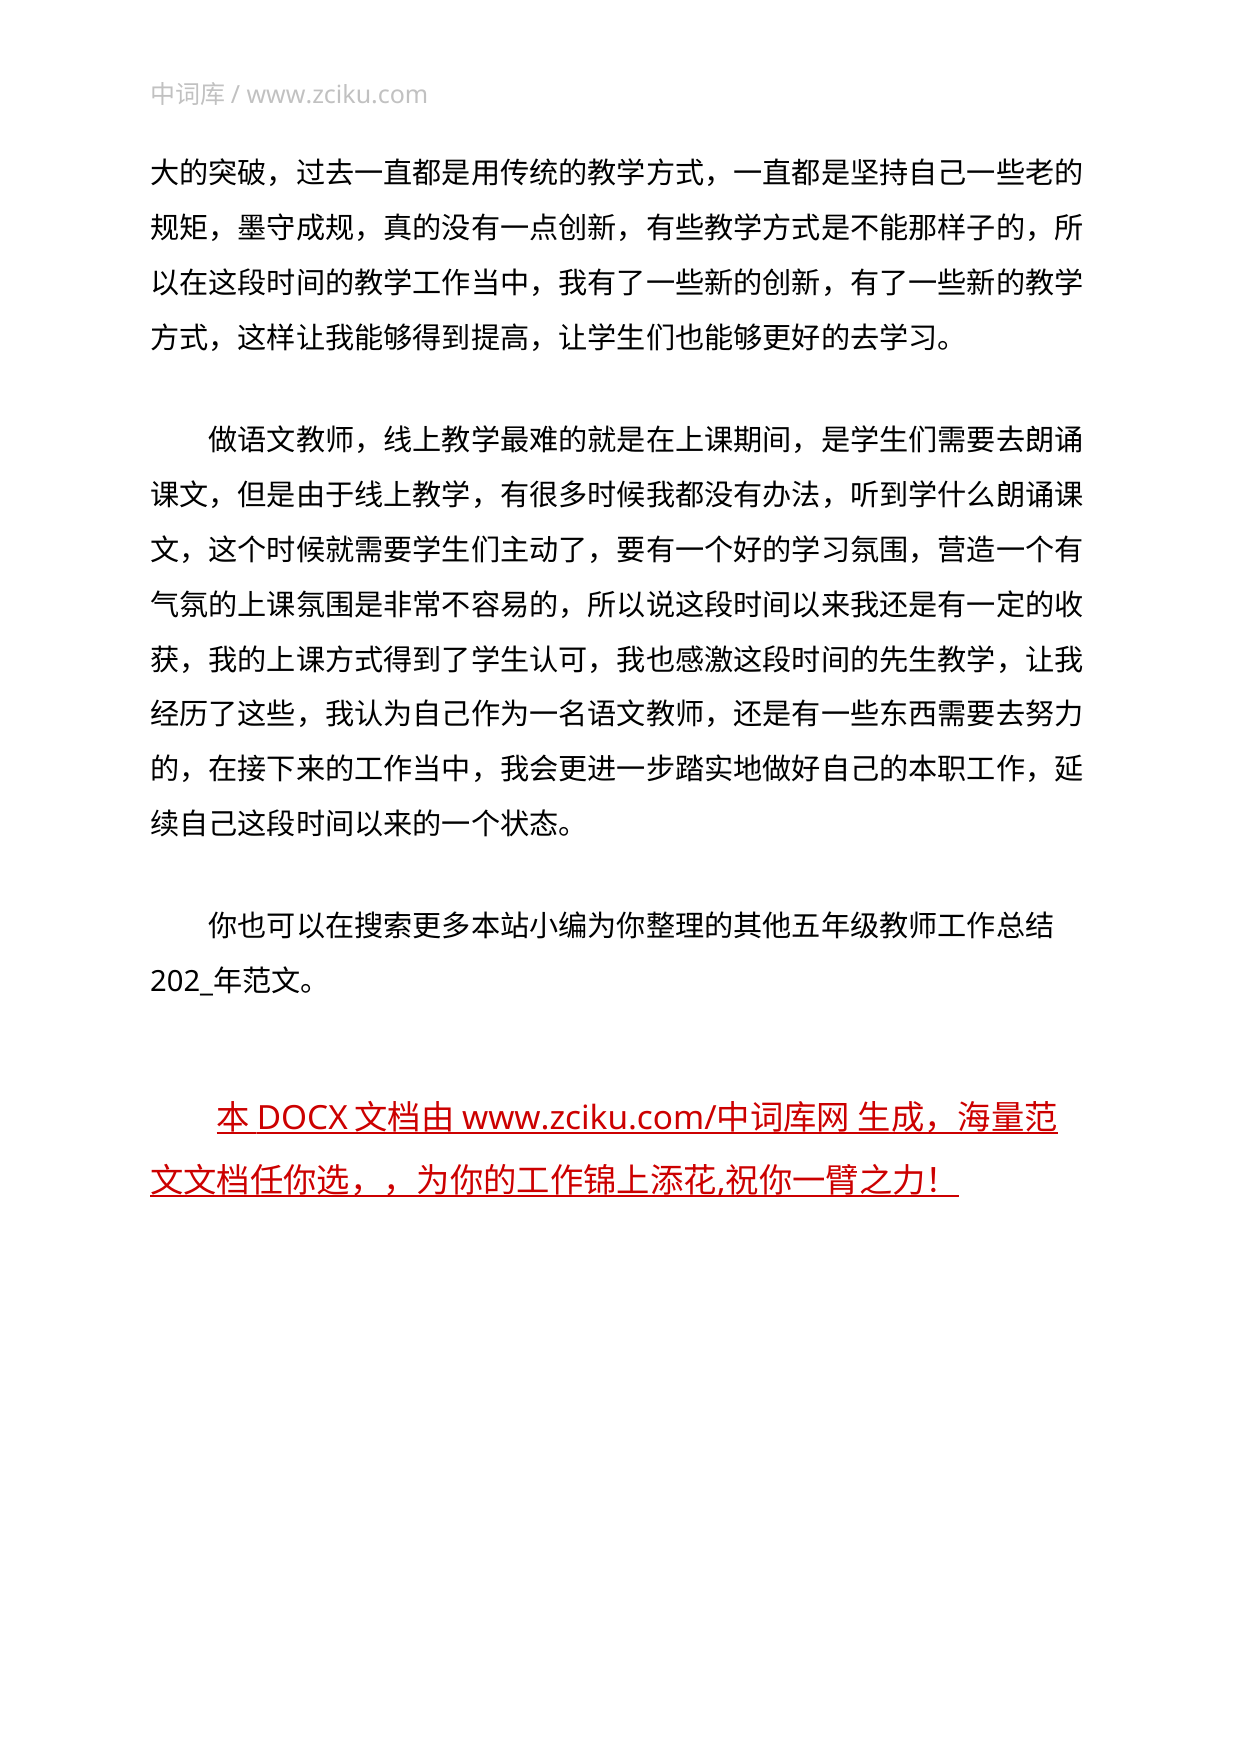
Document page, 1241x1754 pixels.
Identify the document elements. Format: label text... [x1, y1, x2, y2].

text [150, 150, 1090, 357]
text 做语文教师，线上教学最难的就是在上课期间，是学生们需要去朗诵课文，但是由于线上教学，有很多时候我都没有办法，听到学什么朗诵课文，这个时候就需要学生们主动了，要有一个好的学习氛围，营造一个有气氛的上课氛围是非常不容易的，所以说这段时间以来我还是有一定的收获，我的上课方式得到了学生认可，我也感激这段时间的先生教学，让我经历了这些，我认为自己作为一名语文教师，还是有一些东西需要去努力的，在接下来的工作当中，我会更进一步踏实地做好自己的本职工作，延续自己这段时间以来的一个状态。 [150, 416, 1090, 843]
text 你也可以在搜索更多本站小编为你整理的其他五年级教师工作总结202_年范文。 [150, 902, 1090, 1000]
text 本DOCX文档由 www.zciku.com/中词库网 生成，海量范文文档任你选，，为你的工作锦上添花,祝你一臂之力！ [150, 1091, 1090, 1202]
